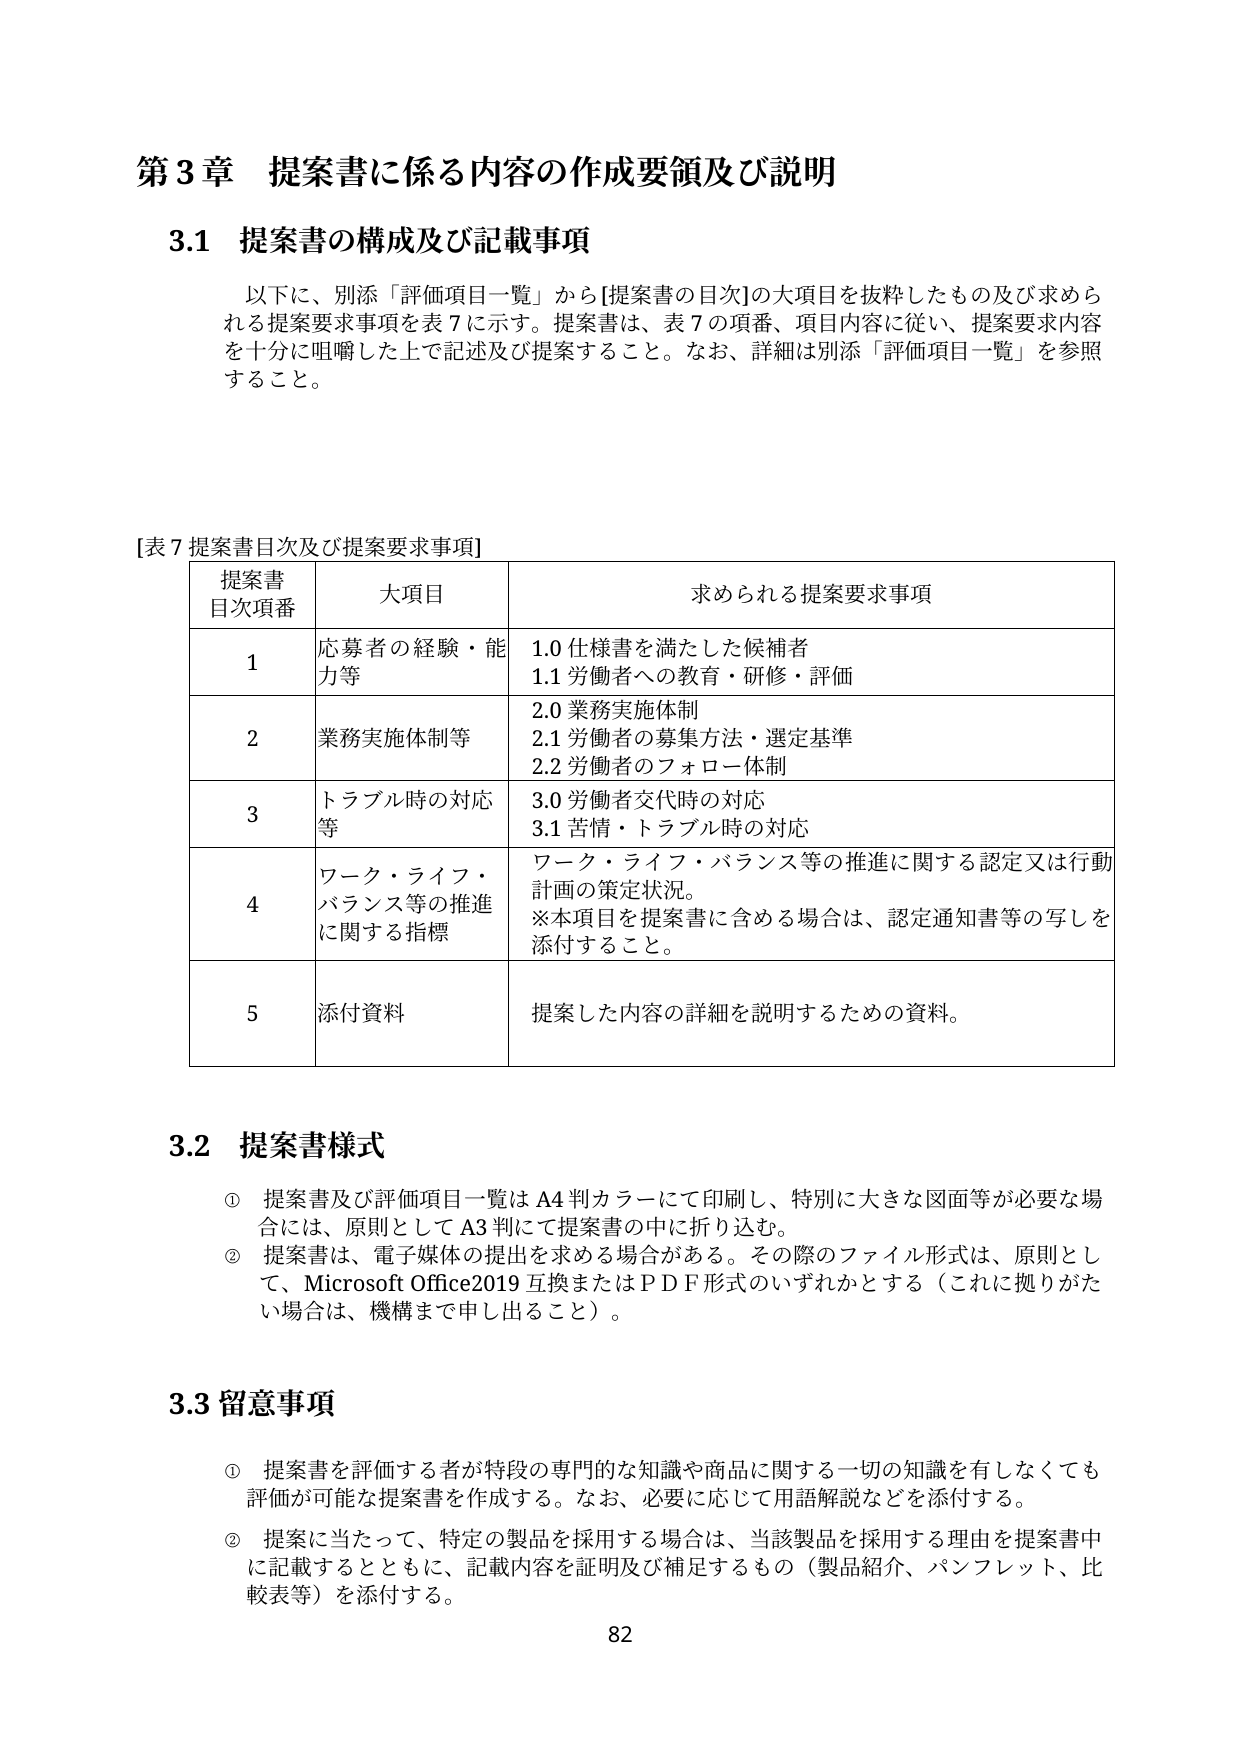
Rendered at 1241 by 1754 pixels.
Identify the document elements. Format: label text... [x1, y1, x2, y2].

table_cell 業務実施体制等 [316, 696, 508, 780]
table_header 提案書 目次項番 [190, 562, 315, 628]
table_cell 2 [190, 696, 315, 780]
text ① 提案書を評価する者が特段の専門的な知識や商品に関する一切の知識を有しなくても評価が可能な提案書を作成する。なお、必要に応じて用語解説などを添付する。 [224, 1457, 1104, 1512]
table_cell 提案した内容の詳細を説明するための資料。 [509, 961, 1114, 1066]
table_header 求められる提案要求事項 [509, 562, 1114, 628]
text 以下に、別添「評価項目一覧」から[提案書の目次]の大項目を抜粋したもの及び求められる提案要求事項を表7に示す。提案書は、表7の項番、項目内容に従い、提案要求内容を十分に咀嚼した上で記述及び提案すること。なお、詳細は別添「評価項目一覧」を参照すること。 [223, 281, 1104, 393]
table_cell 1.0 仕様書を満たした候補者 1.1 労働者への教育・研修・評価 [509, 629, 1114, 695]
table_cell ワーク・ライフ・バランス等の推進に関する指標 [316, 848, 508, 959]
text 3.3 留意事項 [169, 1381, 1104, 1423]
text 3.2 提案書様式 [169, 1122, 1104, 1164]
table_cell 4 [190, 848, 315, 959]
text ② 提案書は、電子媒体の提出を求める場合がある。その際のファイル形式は、原則として、Microsoft Office2019互換またはＰＤＦ形式のいずれかとする（これに拠りがたい場合は、機構まで申し出ること）。 [224, 1241, 1104, 1325]
table_cell 3 [190, 781, 315, 847]
table_cell 2.0 業務実施体制 2.1 労働者の募集方法・選定基準 2.2 労働者のフォロー体制 [509, 696, 1114, 780]
text 第3章 提案書に係る内容の作成要領及び説明 [136, 146, 1104, 194]
table_cell 5 [190, 961, 315, 1066]
table_cell 添付資料 [316, 961, 508, 1066]
text ② 提案に当たって、特定の製品を採用する場合は、当該製品を採用する理由を提案書中に記載するとともに、記載内容を証明及び補足するもの（製品紹介、パンフレット、比較表等）を添付する。 [224, 1525, 1104, 1609]
table_cell トラブル時の対応等 [316, 781, 508, 847]
table_cell 応募者の経験・能力等 [316, 629, 508, 695]
table_cell ワーク・ライフ・バランス等の推進に関する認定又は行動計画の策定状況。 ※本項目を提案書に含める場合は、認定通知書等の写しを添付すること。 [509, 848, 1114, 959]
text [表7 提案書目次及び提案要求事項] [136, 533, 1104, 561]
table_cell 3.0 労働者交代時の対応 3.1 苦情・トラブル時の対応 [509, 781, 1114, 847]
table_header 大項目 [316, 562, 508, 628]
text 3.1 提案書の構成及び記載事項 [169, 218, 1104, 260]
table_cell 1 [190, 629, 315, 695]
text ① 提案書及び評価項目一覧はA4判カラーにて印刷し、特別に大きな図面等が必要な場合には、原則としてA3判にて提案書の中に折り込む。 [224, 1186, 1104, 1241]
